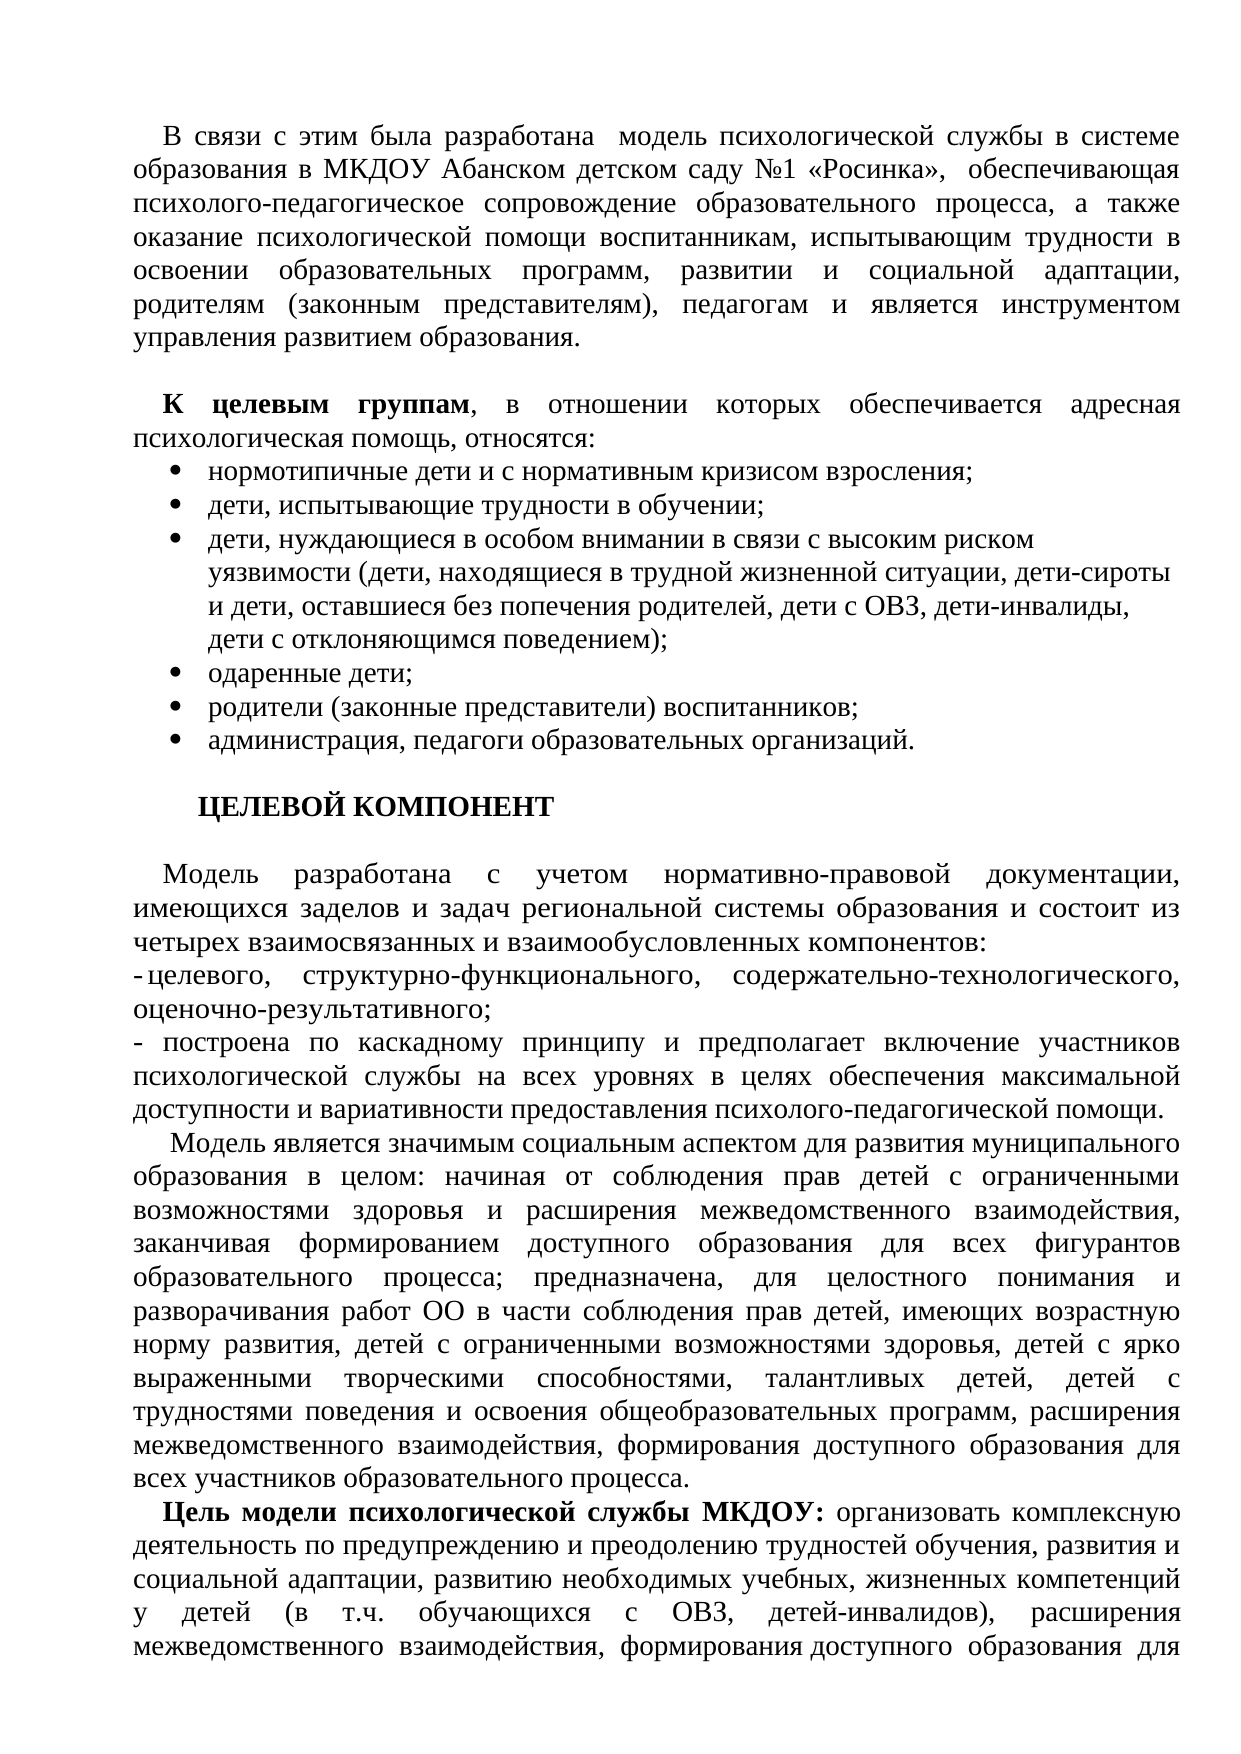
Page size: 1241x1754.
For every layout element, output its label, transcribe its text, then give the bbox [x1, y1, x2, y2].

list дети, нуждающиеся в особом внимании в связи с высоким риском уязвимости (дети, находящиеся в трудной жизненной ситуации, дети-сироты и дети, оставшиеся без попечения родителей, дети с ОВЗ, дети-инвалиды, дети с отклоняющимся поведением); [170, 521, 1181, 655]
list дети, испытывающие трудности в обучении; [170, 487, 1181, 521]
text -целевого, структурно-функционального, содержательно-технологического, оценочно-результативного; [133, 957, 1181, 1024]
list ЦЕЛЕВОЙ КОМПОНЕНТ [198, 789, 1181, 823]
list одаренные дети; [170, 655, 1181, 689]
text Модель является значимым социальным аспектом для развития муниципального образования в целом: начиная от соблюдения прав детей с ограниченными возможностями здоровья и расширения межведомственного взаимодействия, заканчивая формированием доступного образования для всех фигурантов образовательного процесса; предназначена, для целостного понимания и разворачивания работ ОО в части соблюдения прав детей, имеющих возрастную норму развития, детей с ограниченными возможностями здоровья, детей с ярко выраженными творческими способностями, талантливых детей, детей с трудностями поведения и освоения общеобразовательных программ, расширения межведомственного взаимодействия, формирования доступного образования для всех участников образовательного процесса. [133, 1125, 1181, 1494]
list администрация, педагоги образовательных организаций. [170, 722, 1181, 756]
text Модель разработана с учетом нормативно-правовой документации, имеющихся заделов и задач региональной системы образования и состоит из четырех взаимосвязанных и взаимообусловленных компонентов: [133, 857, 1181, 957]
text К целевым группам, в отношении которых обеспечивается адресная психологическая помощь, относятся: [133, 386, 1181, 453]
list родители (законные представители) воспитанников; [170, 689, 1181, 722]
text В связи с этим была разработана модель психологической службы в системе образования в МКДОУ Абанском детском саду №1 «Росинка», обеспечивающая психолого-педагогическое сопровождение образовательного процесса, а также оказание психологической помощи воспитанникам, испытывающим трудности в освоении образовательных программ, развитии и социальной адаптации, родителям (законным представителям), педагогам и является инструментом управления развитием образования. [133, 118, 1181, 353]
list нормотипичные дети и с нормативным кризисом взросления; [170, 453, 1181, 487]
text - построена по каскадному принципу и предполагает включение участников психологической службы на всех уровнях в целях обеспечения максимальной доступности и вариативности предоставления психолого-педагогической помощи. [133, 1024, 1181, 1125]
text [133, 1494, 1181, 1662]
